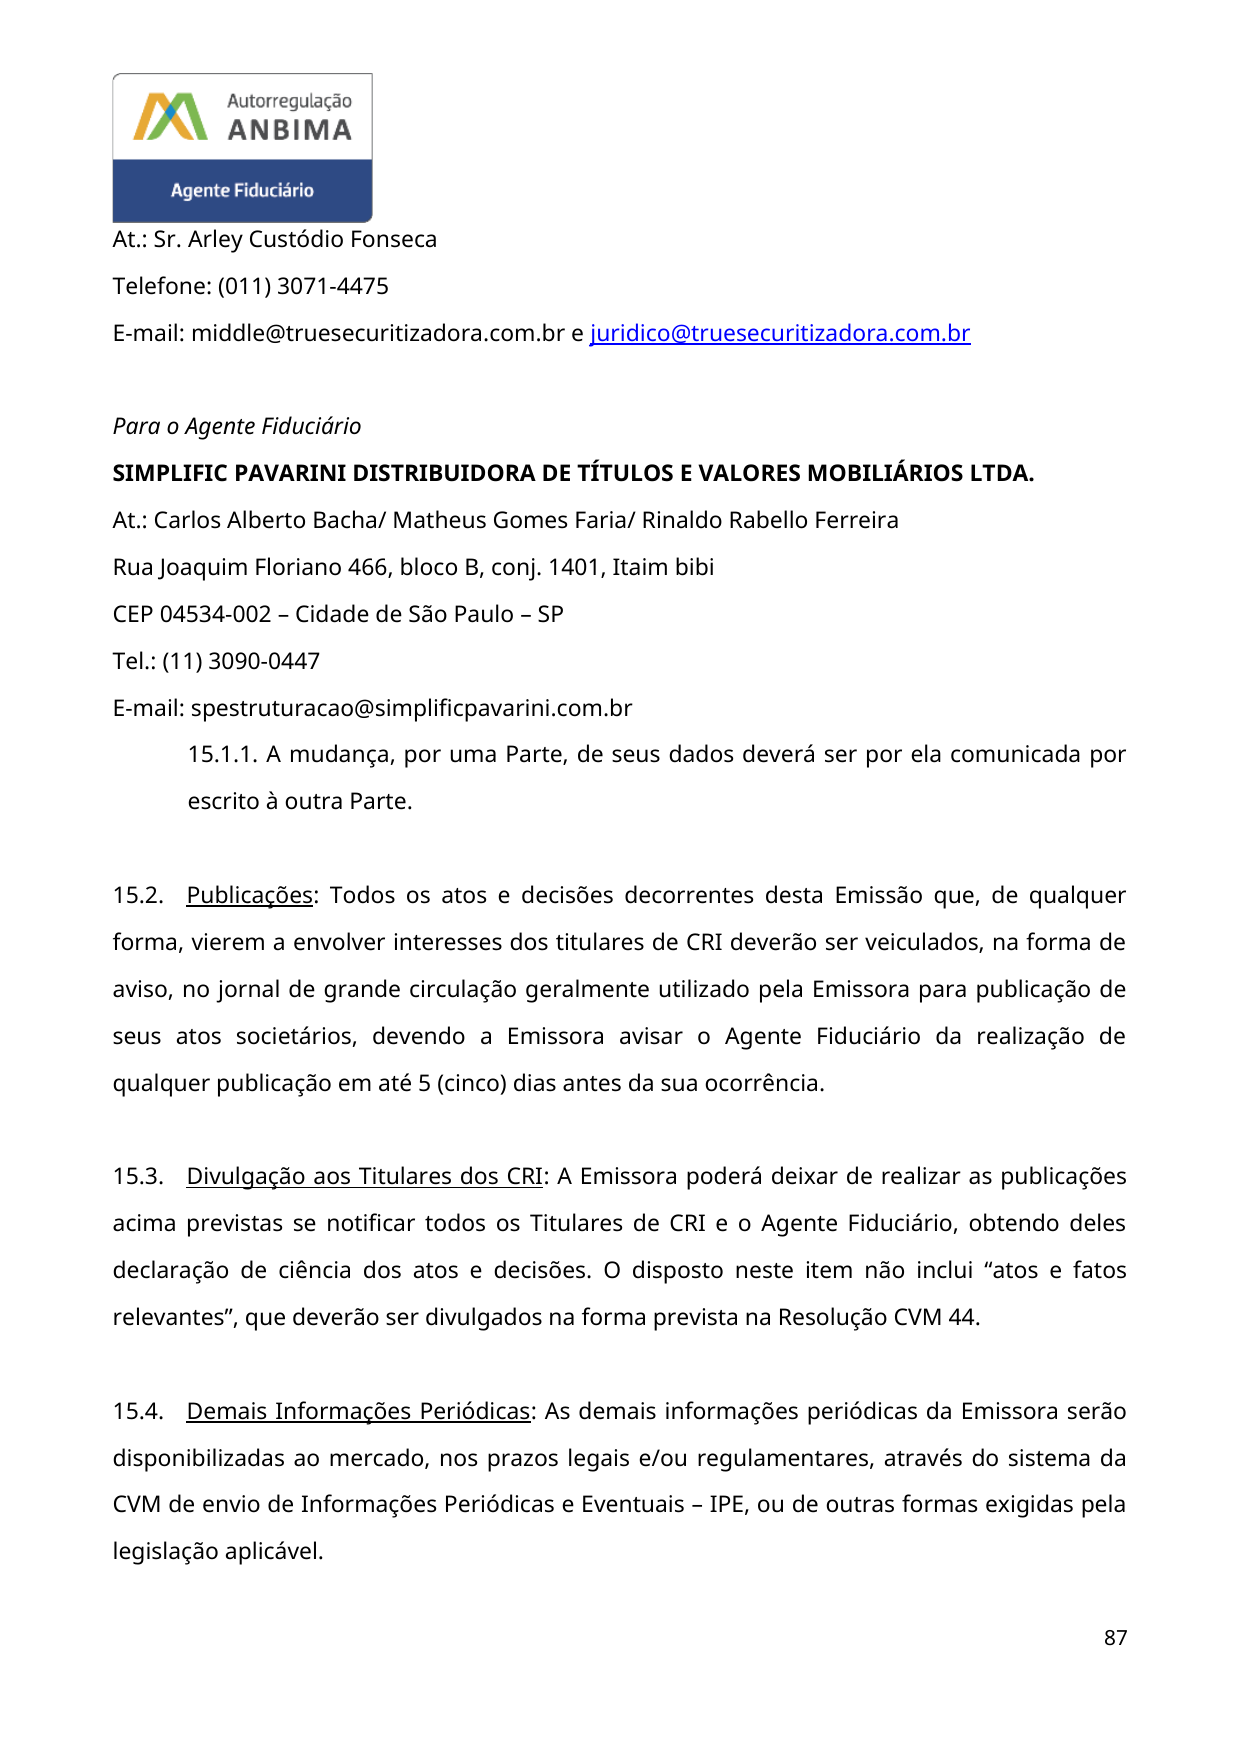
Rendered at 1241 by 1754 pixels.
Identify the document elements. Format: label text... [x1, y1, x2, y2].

list Demais Informações Periódicas: As demais informações periódicas da Emissora serão disponibilizadas ao mercado, nos prazos legais e/ou regulamentares, através do sistema da CVM de envio de Informações Periódicas e Eventuais – IPE, ou de outras formas exigidas pela legislação aplicável. [112, 1395, 1128, 1567]
text Para o Agente Fiduciário [112, 410, 1128, 442]
text Telefone: (011) 3071-4475 [112, 270, 1128, 301]
text At.: Sr. Arley Custódio Fonseca [112, 223, 1128, 254]
text E-mail: spestruturacao@simplificpavarini.com.br [112, 692, 1128, 723]
list 15.1.1. A mudança, por uma Parte, de seus dados deverá ser por ela comunicada por escrito à outra Parte. [187, 738, 1128, 817]
text CEP 04534-002 – Cidade de São Paulo – SP [112, 598, 1128, 629]
list Publicações: Todos os atos e decisões decorrentes desta Emissão que, de qualquer forma, vierem a envolver interesses dos titulares de CRI deverão ser veiculados, na forma de aviso, no jornal de grande circulação geralmente utilizado pela Emissora para publicação de seus atos societários, devendo a Emissora avisar o Agente Fiduciário da realização de qualquer publicação em até 5 (cinco) dias antes da sua ocorrência. [112, 879, 1128, 1098]
picture [112, 73, 373, 223]
text Tel.: (11) 3090-0447 [112, 645, 1128, 676]
text SIMPLIFIC PAVARINI DISTRIBUIDORA DE TÍTULOS E VALORES MOBILIÁRIOS LTDA. [112, 457, 1128, 488]
list Divulgação aos Titulares dos CRI: A Emissora poderá deixar de realizar as publicações acima previstas se notificar todos os Titulares de CRI e o Agente Fiduciário, obtendo deles declaração de ciência dos atos e decisões. O disposto neste item não inclui “atos e fatos relevantes”, que deverão ser divulgados na forma prevista na Resolução CVM 44. [112, 1160, 1128, 1332]
text At.: Carlos Alberto Bacha/ Matheus Gomes Faria/ Rinaldo Rabello Ferreira [112, 504, 1128, 535]
text E-mail: middle@truesecuritizadora.com.br e juridico@truesecuritizadora.com.br [112, 317, 1128, 348]
text Rua Joaquim Floriano 466, bloco B, conj. 1401, Itaim bibi [112, 551, 1128, 582]
